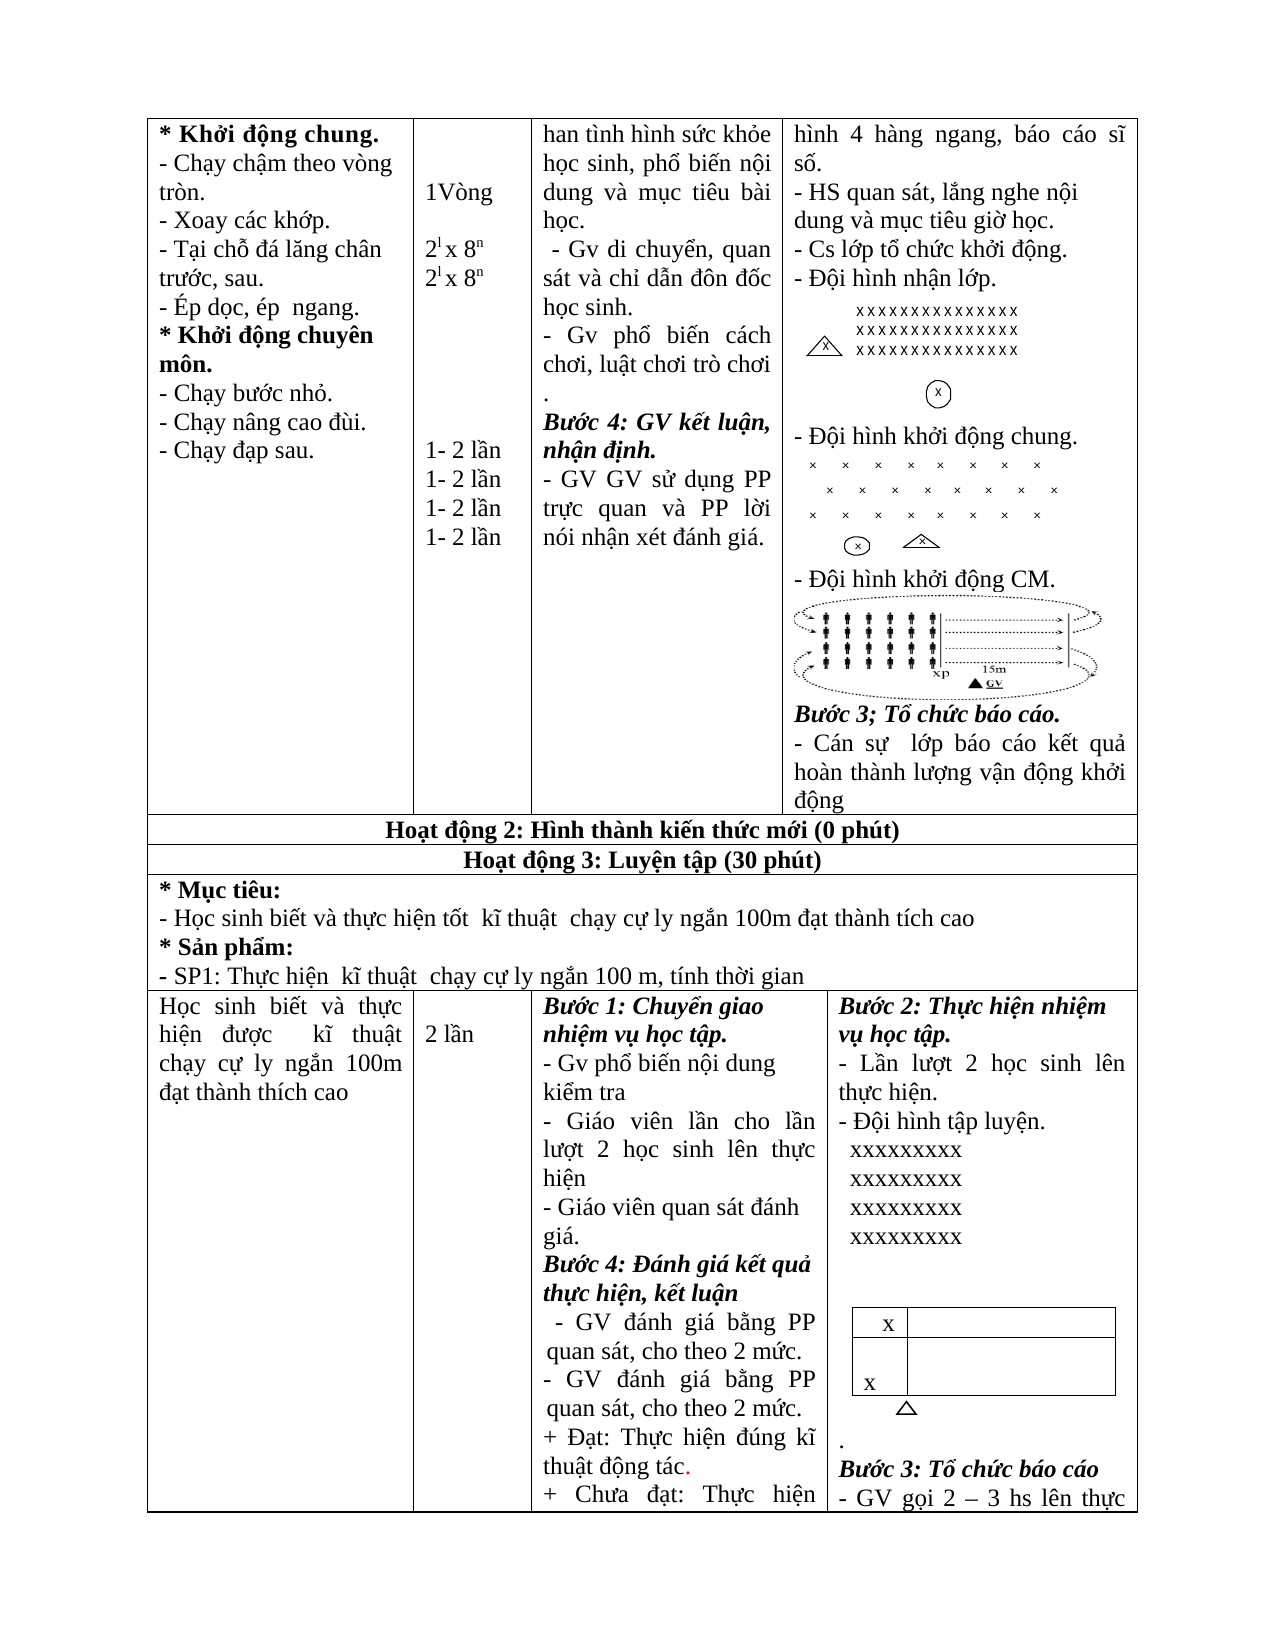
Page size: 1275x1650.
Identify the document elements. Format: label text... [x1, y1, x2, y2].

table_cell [148, 991, 413, 1511]
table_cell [414, 119, 531, 814]
table_cell Hoạt động 2: Hình thành kiến thức mới (0 phút) [148, 815, 1137, 844]
table_cell Hoạt động 3: Luyện tập (30 phút) [148, 845, 1137, 874]
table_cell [532, 991, 827, 1511]
table_cell * Mục tiêu: - Học sinh biết và thực hiện tốt kĩ thuật chạy cự ly ngắn 100m đạt thành tích cao * Sản phẩm: - SP1: Thực hiện kĩ thuật chạy cự ly ngắn 100 m, tính thời gian [148, 875, 1137, 990]
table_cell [783, 119, 1137, 814]
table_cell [532, 119, 782, 814]
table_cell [828, 991, 1137, 1511]
table_cell 2 lần [414, 991, 531, 1511]
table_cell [148, 119, 413, 814]
picture [793, 592, 1104, 700]
